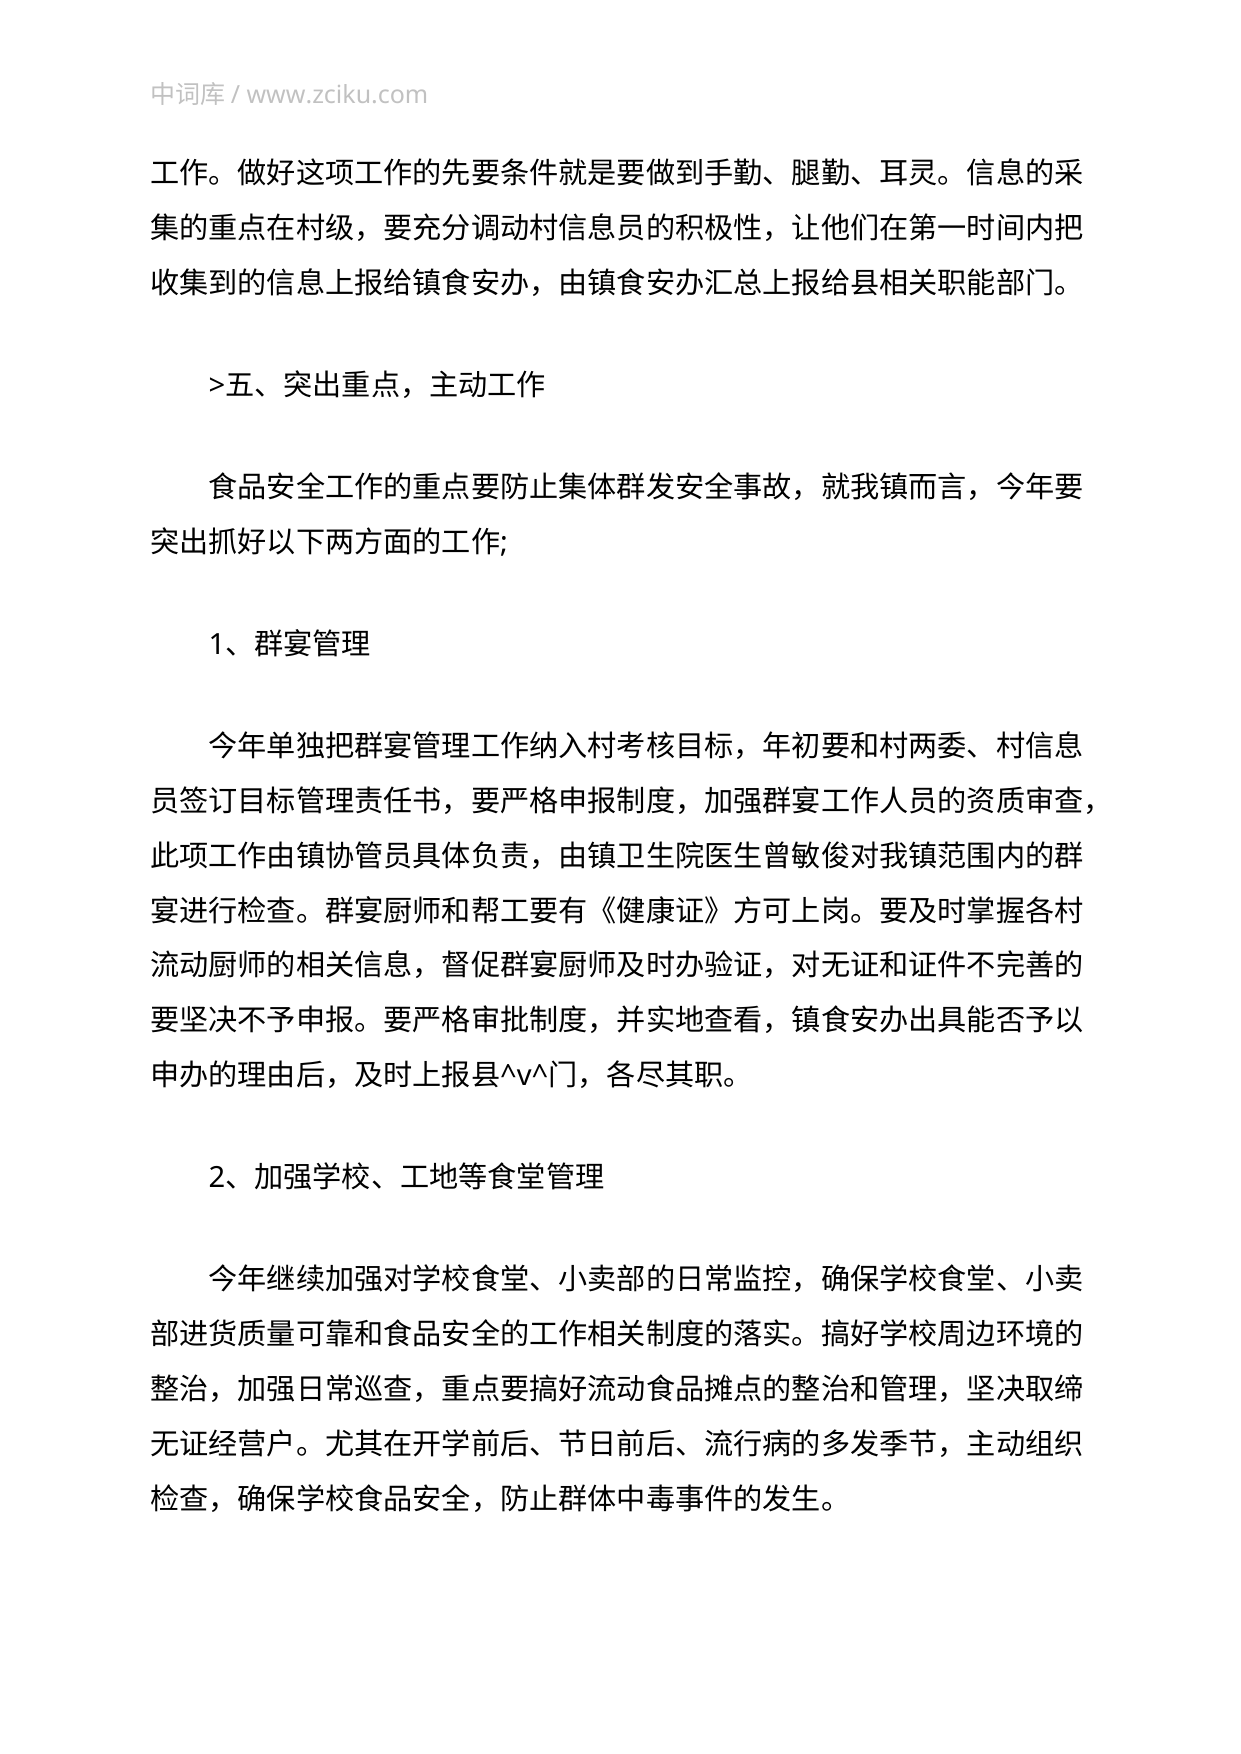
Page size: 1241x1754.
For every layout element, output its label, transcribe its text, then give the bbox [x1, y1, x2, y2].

text >五、突出重点，主动工作 [150, 362, 1090, 404]
text 今年单独把群宴管理工作纳入村考核目标，年初要和村两委、村信息员签订目标管理责任书，要严格申报制度，加强群宴工作人员的资质审查，此项工作由镇协管员具体负责，由镇卫生院医生曾敏俊对我镇范围内的群宴进行检查。群宴厨师和帮工要有《健康证》方可上岗。要及时掌握各村流动厨师的相关信息，督促群宴厨师及时办验证，对无证和证件不完善的要坚决不予申报。要严格审批制度，并实地查看，镇食安办出具能否予以申办的理由后，及时上报县^v^门，各尽其职。 [150, 722, 1090, 1094]
text 今年继续加强对学校食堂、小卖部的日常监控，确保学校食堂、小卖部进货质量可靠和食品安全的工作相关制度的落实。搞好学校周边环境的整治，加强日常巡查，重点要搞好流动食品摊点的整治和管理，坚决取缔无证经营户。尤其在开学前后、节日前后、流行病的多发季节，主动组织检查，确保学校食品安全，防止群体中毒事件的发生。 [150, 1256, 1090, 1518]
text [150, 150, 1090, 302]
text 食品安全工作的重点要防止集体群发安全事故，就我镇而言，今年要突出抓好以下两方面的工作; [150, 463, 1090, 561]
text 1、群宴管理 [150, 620, 1090, 663]
text 2、加强学校、工地等食堂管理 [150, 1154, 1090, 1196]
